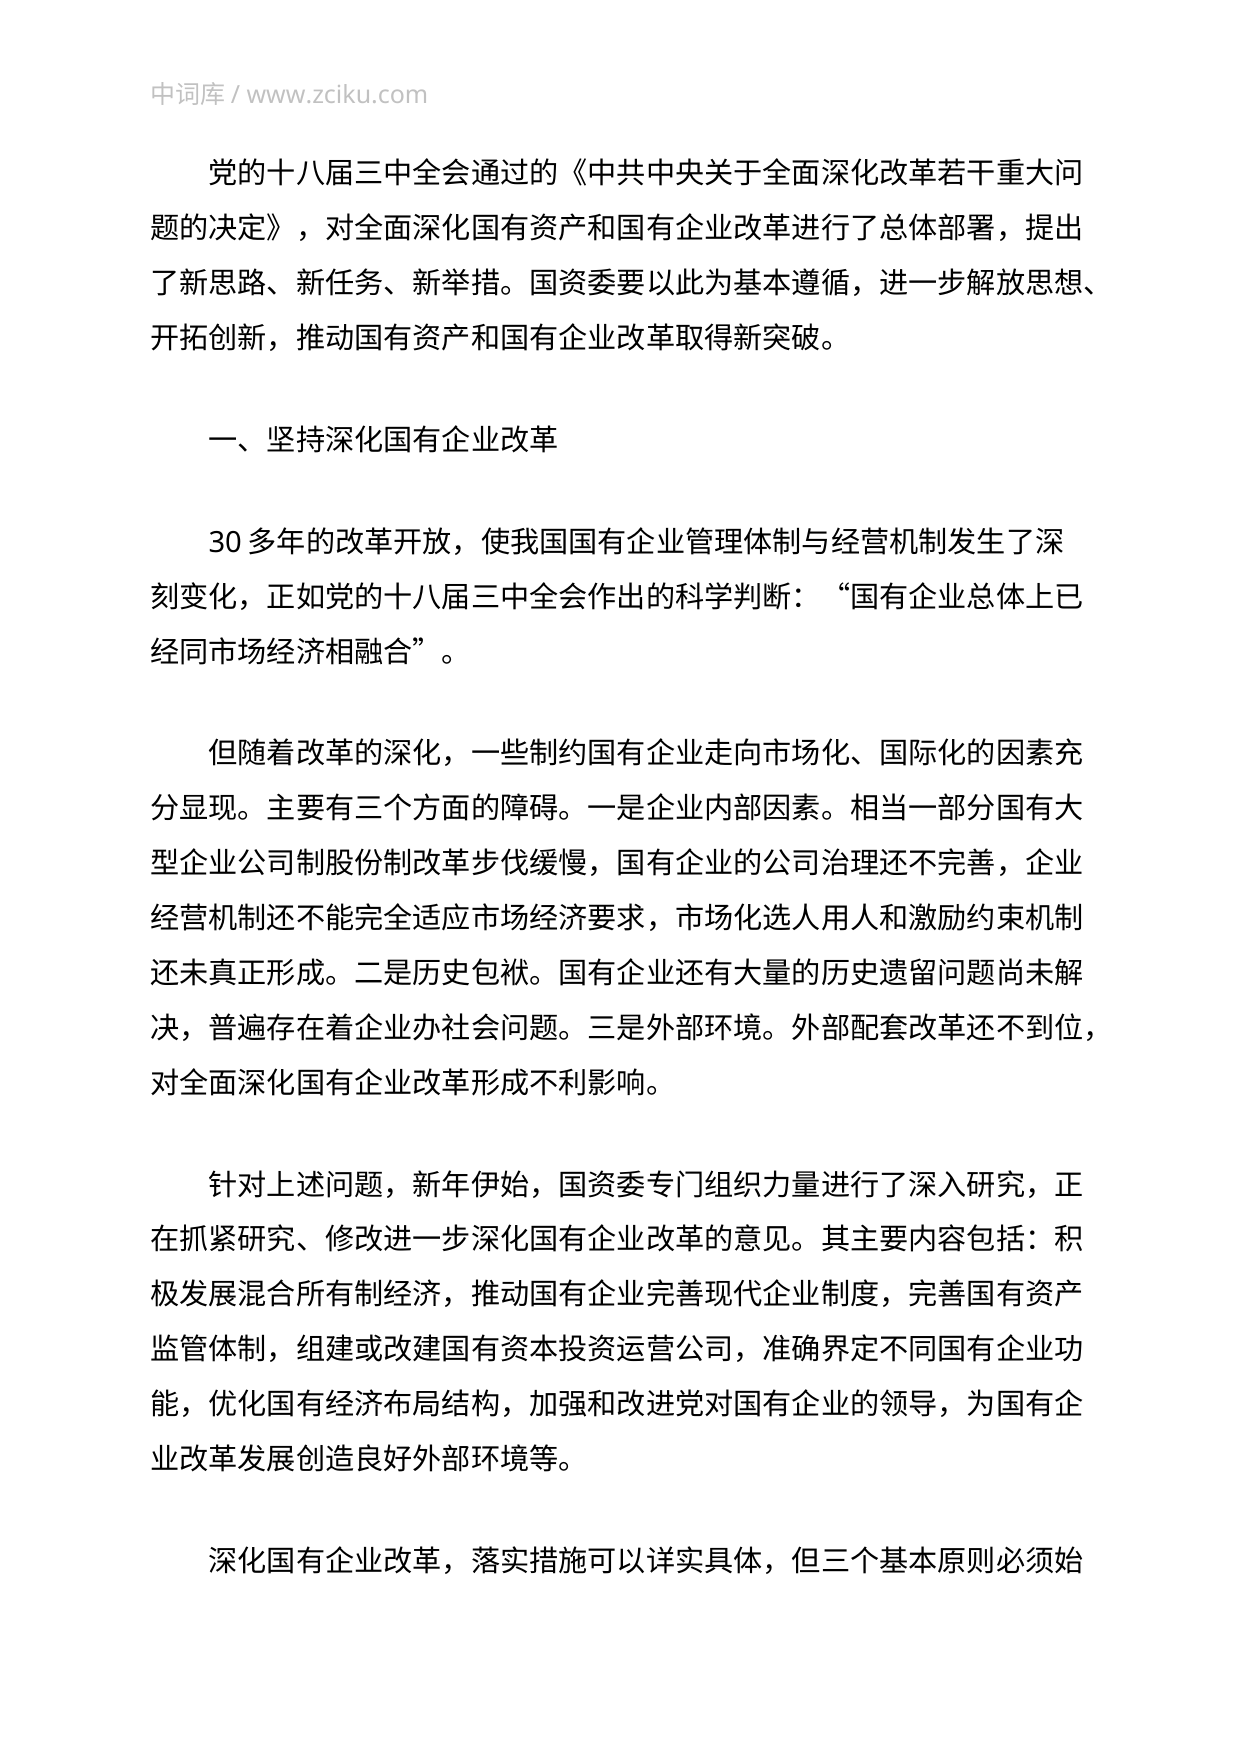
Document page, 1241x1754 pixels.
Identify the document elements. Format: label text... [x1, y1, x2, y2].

text 一、坚持深化国有企业改革 [150, 416, 1090, 459]
text 30多年的改革开放，使我国国有企业管理体制与经营机制发生了深刻变化，正如党的十八届三中全会作出的科学判断：“国有企业总体上已经同市场经济相融合”。 [150, 518, 1090, 670]
text 党的十八届三中全会通过的《中共中央关于全面深化改革若干重大问题的决定》，对全面深化国有资产和国有企业改革进行了总体部署，提出了新思路、新任务、新举措。国资委要以此为基本遵循，进一步解放思想、开拓创新，推动国有资产和国有企业改革取得新突破。 [150, 150, 1090, 357]
text 针对上述问题，新年伊始，国资委专门组织力量进行了深入研究，正在抓紧研究、修改进一步深化国有企业改革的意见。其主要内容包括：积极发展混合所有制经济，推动国有企业完善现代企业制度，完善国有资产监管体制，组建或改建国有资本投资运营公司，准确界定不同国有企业功能，优化国有经济布局结构，加强和改进党对国有企业的领导，为国有企业改革发展创造良好外部环境等。 [150, 1161, 1090, 1478]
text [150, 1537, 1090, 1579]
text 但随着改革的深化，一些制约国有企业走向市场化、国际化的因素充分显现。主要有三个方面的障碍。一是企业内部因素。相当一部分国有大型企业公司制股份制改革步伐缓慢，国有企业的公司治理还不完善，企业经营机制还不能完全适应市场经济要求，市场化选人用人和激励约束机制还未真正形成。二是历史包袱。国有企业还有大量的历史遗留问题尚未解决，普遍存在着企业办社会问题。三是外部环境。外部配套改革还不到位，对全面深化国有企业改革形成不利影响。 [150, 730, 1090, 1102]
